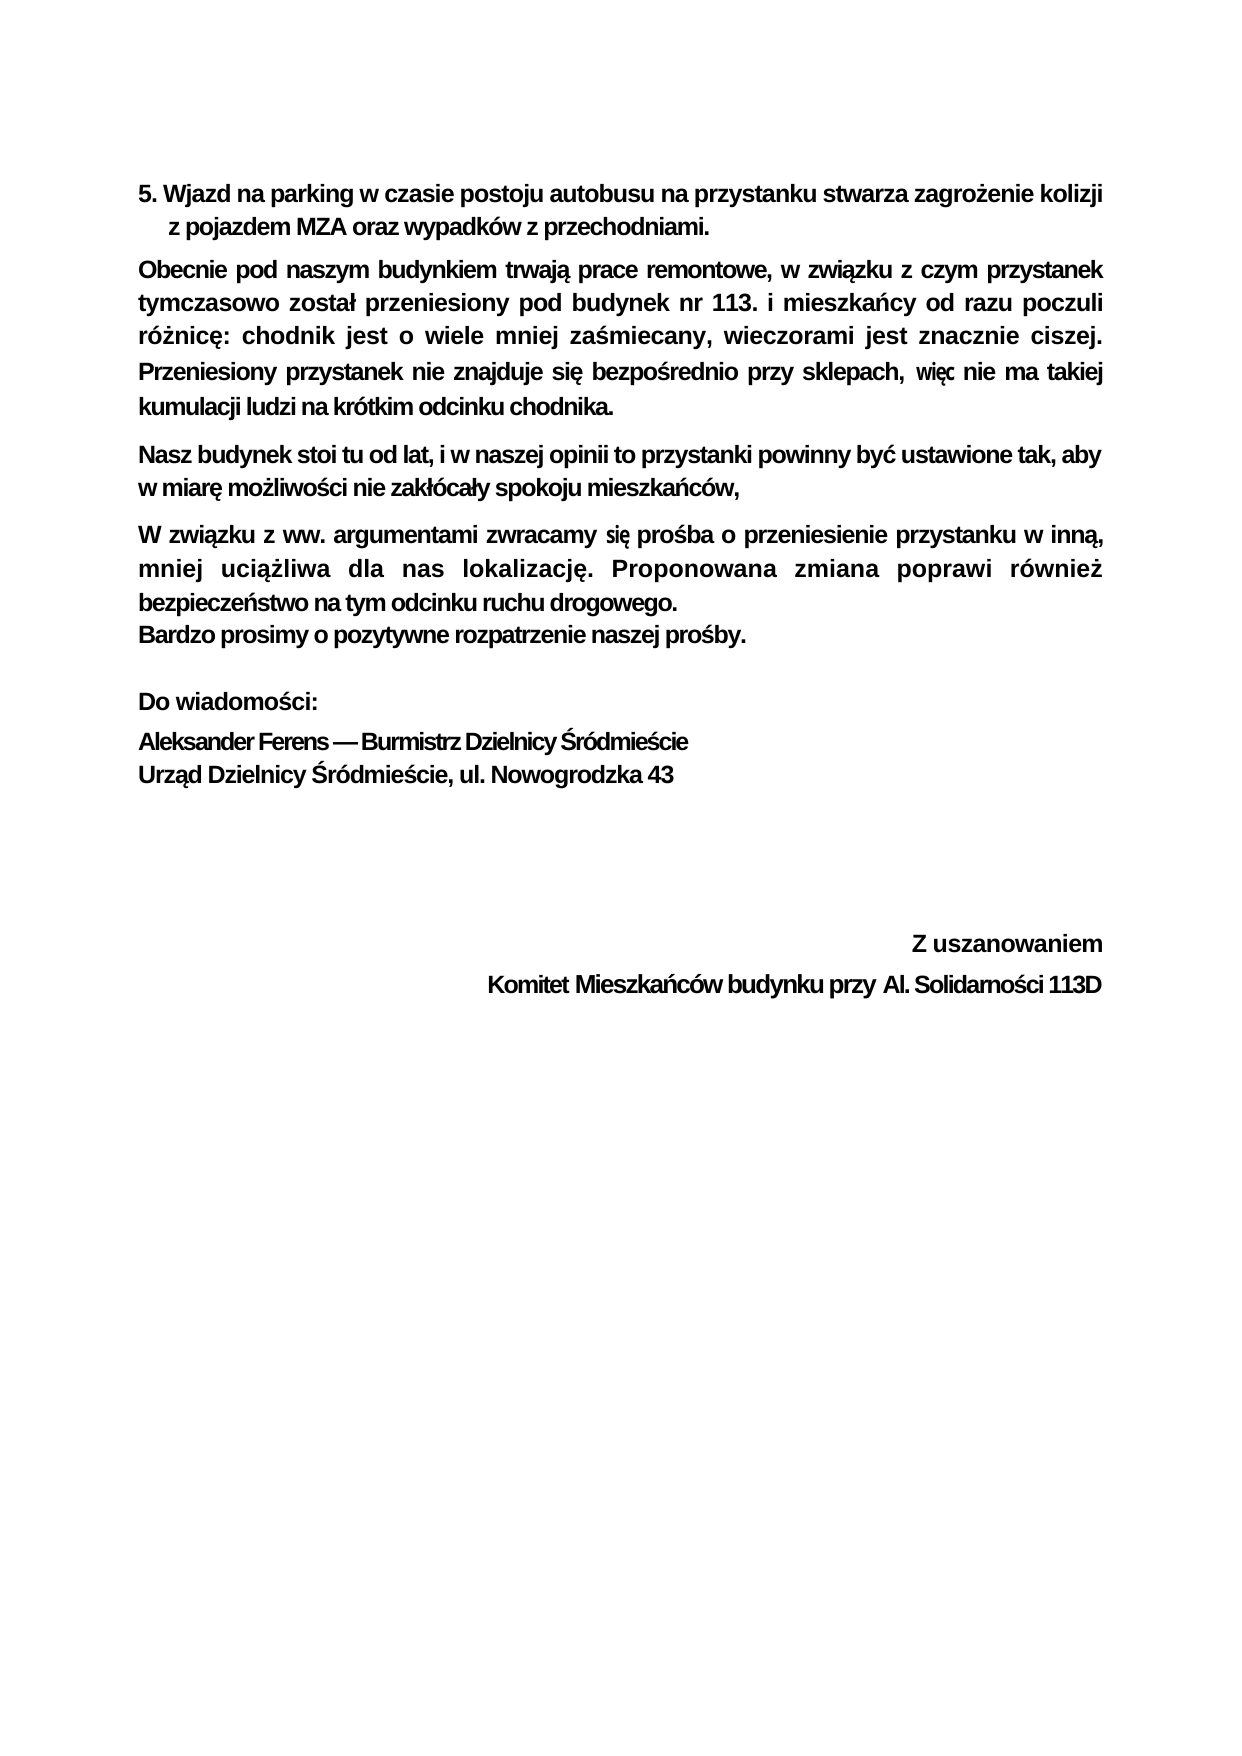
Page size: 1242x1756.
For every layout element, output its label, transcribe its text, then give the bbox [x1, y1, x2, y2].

text Nasz budynek stoi tu od lat, i w naszej opinii to przystanki powinny być ustawione tak, aby w miarę możliwości nie zakłócały spokoju mieszkańców, [138, 440, 1104, 502]
text Aleksander Ferens — Burmistrz Dzielnicy Śródmieście Urząd Dzielnicy Śródmieście, ul. Nowogrodzka 43 [138, 727, 714, 789]
text Z uszanowaniem [130, 929, 1104, 958]
text Komitet Mieszkańców budynku przy Al. Solidarności 113D [130, 969, 1104, 999]
text W związku z ww. argumentami zwracamy się prośba o przeniesienie przystanku w inną, mniej uciążliwa dla nas lokalizację. Proponowana zmiana poprawi również bezpieczeństwo na tym odcinku ruchu drogowego. [138, 518, 1104, 616]
text Bardzo prosimy o pozytywne rozpatrzenie naszej prośby. [138, 621, 1112, 649]
text Obecnie pod naszym budynkiem trwają prace remontowe, w związku z czym przystanek tymczasowo został przeniesiony pod budynek nr 113. i mieszkańcy od razu poczuli różnicę: chodnik jest o wiele mniej zaśmiecany, wieczorami jest znacznie ciszej. Przeniesiony przystanek nie znajduje się bezpośrednio przy sklepach, więc nie ma takiej kumulacji ludzi na krótkim odcinku chodnika. [138, 255, 1104, 420]
text Do wiadomości: [138, 687, 1112, 716]
text 5. Wjazd na parking w czasie postoju autobusu na przystanku stwarza zagrożenie kolizji z pojazdem MZA oraz wypadków z przechodniami. [138, 179, 1104, 240]
